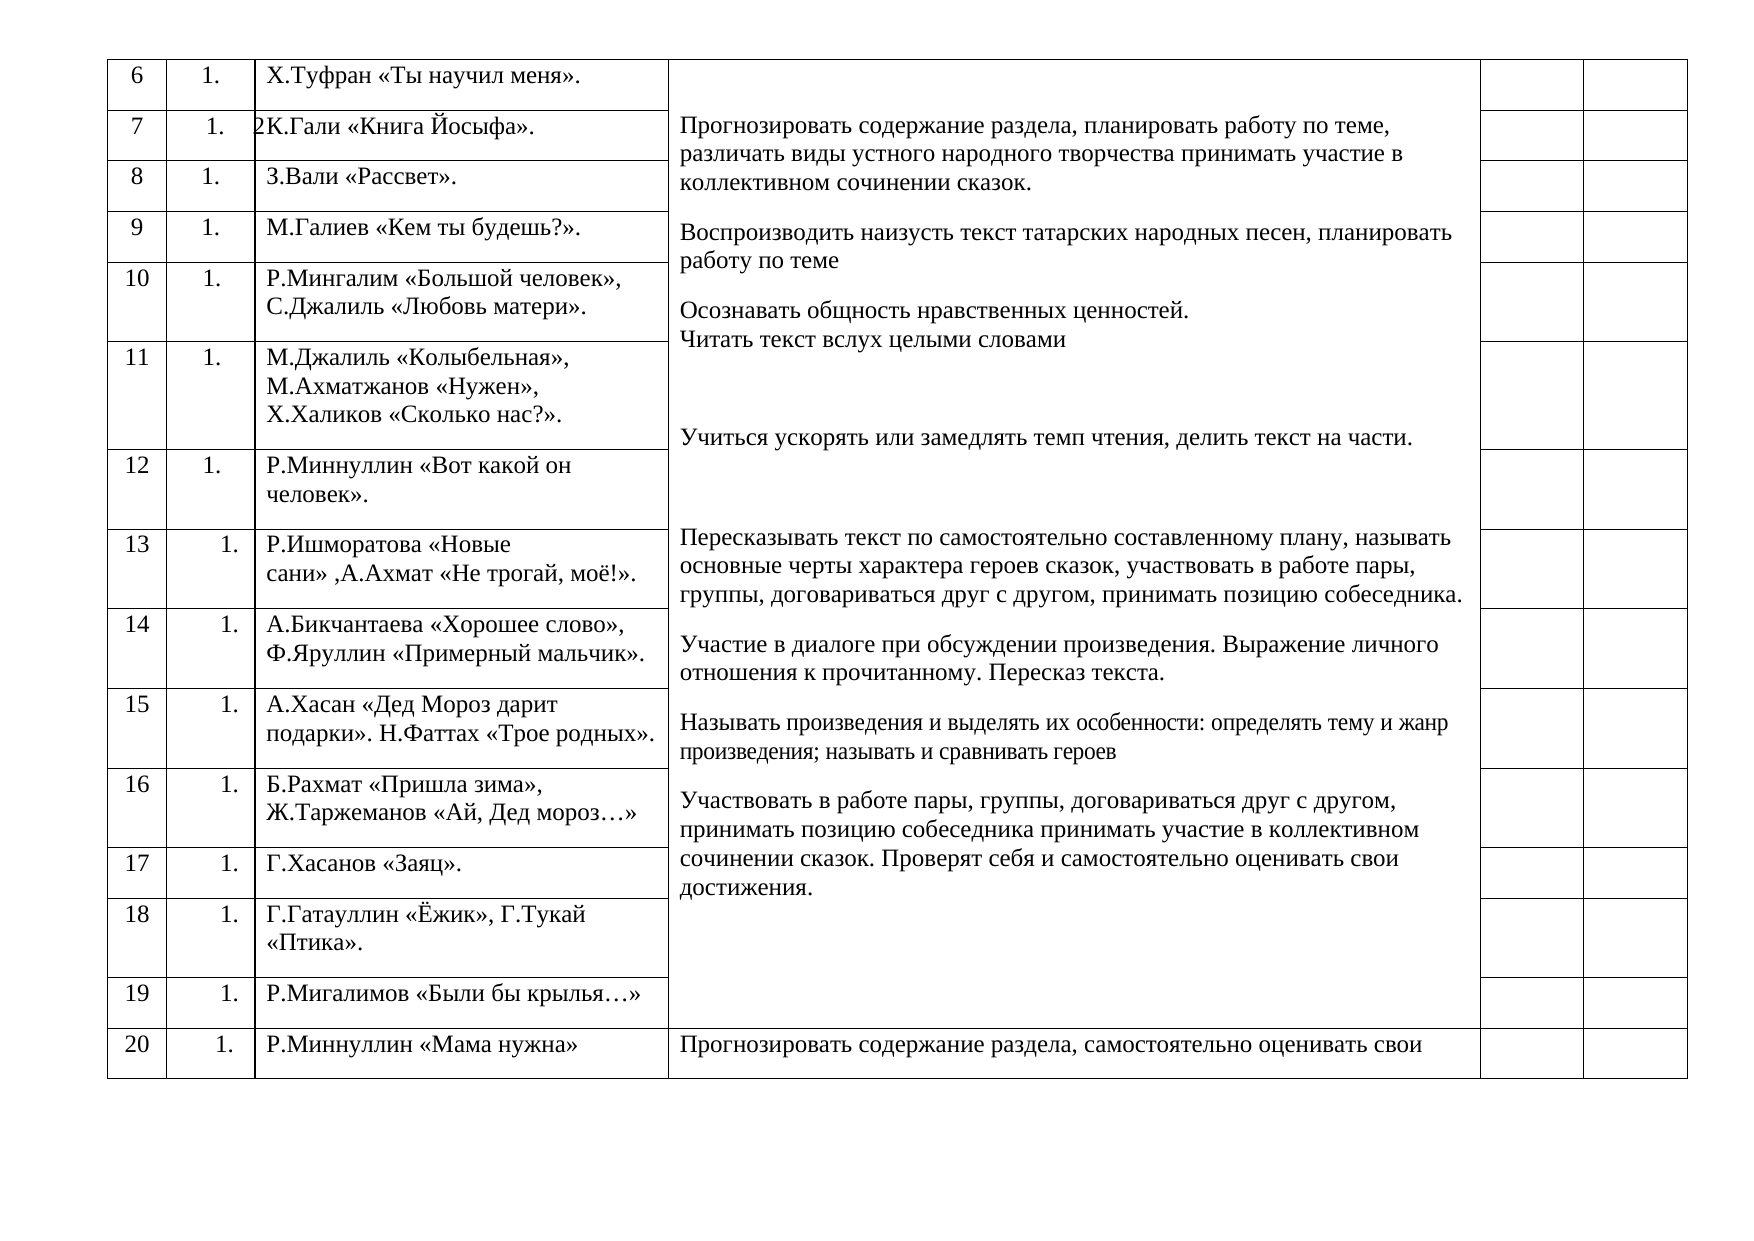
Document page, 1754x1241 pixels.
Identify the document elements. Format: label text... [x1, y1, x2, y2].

table_cell 1. [167, 689, 254, 768]
table_cell [1584, 978, 1687, 1028]
table_cell 17 [108, 848, 166, 898]
table_cell 6 [108, 60, 166, 110]
table_cell 1. [167, 978, 254, 1028]
table_cell [1481, 342, 1583, 449]
table_cell [1584, 609, 1687, 688]
table_cell [1481, 689, 1583, 768]
table_cell [1584, 212, 1687, 262]
table_cell [1481, 450, 1583, 528]
table_cell 1. [167, 60, 254, 110]
table_cell М.Джалиль «Колыбельная», М.Ахматжанов «Нужен», Х.Халиков «Сколько нас?». [256, 342, 668, 449]
table_cell [1481, 161, 1583, 211]
table_cell 1. [167, 212, 254, 262]
table_cell [1584, 161, 1687, 211]
table_cell [1481, 769, 1583, 847]
table_cell [1481, 609, 1583, 688]
table_cell 2 [167, 111, 254, 160]
table_cell [1584, 899, 1687, 977]
table_cell [1584, 60, 1687, 110]
table_cell 1. [167, 530, 254, 608]
table_cell Р.Миннуллин «Вот какой он человек». [256, 450, 668, 528]
table_cell [1584, 450, 1687, 528]
table_cell 15 [108, 689, 166, 768]
table_cell [1481, 978, 1583, 1028]
table_cell Б.Рахмат «Пришла зима», Ж.Таржеманов «Ай, Дед мороз…» [256, 769, 668, 847]
table_cell 8 [108, 161, 166, 211]
table_cell А.Бикчантаева «Хорошее слово», Ф.Яруллин «Примерный мальчик». [256, 609, 668, 688]
table_cell 1. [167, 450, 254, 528]
table_cell [1481, 848, 1583, 898]
table_cell [1481, 530, 1583, 608]
table_cell Р.Мигалимов «Были бы крылья…» [256, 978, 668, 1028]
table_cell 13 [108, 530, 166, 608]
table_cell [1584, 530, 1687, 608]
table_cell 7 [108, 111, 166, 160]
table_cell [167, 1029, 254, 1078]
table_cell Р.Мингалим «Большой человек», С.Джалиль «Любовь матери». [256, 263, 668, 341]
table_cell [1584, 111, 1687, 160]
table_cell [1481, 111, 1583, 160]
table_cell [1584, 769, 1687, 847]
table_cell К.Гали «Книга Йосыфа». [256, 111, 668, 160]
table_cell 1. [167, 769, 254, 847]
table_cell Г.Хасанов «Заяц». [256, 848, 668, 898]
table_cell [1584, 1029, 1687, 1078]
table_cell [1584, 342, 1687, 449]
table_cell 14 [108, 609, 166, 688]
table_cell 12 [108, 450, 166, 528]
table_cell [1481, 212, 1583, 262]
table_cell [1481, 263, 1583, 341]
table_cell Х.Туфран «Ты научил меня». [256, 60, 668, 110]
table_cell 1. [167, 848, 254, 898]
table_cell Г.Гатауллин «Ёжик», Г.Тукай «Птика». [256, 899, 668, 977]
table_cell [1481, 60, 1583, 110]
table_cell М.Галиев «Кем ты будешь?». [256, 212, 668, 262]
table_cell 18 [108, 899, 166, 977]
table_cell 19 [108, 978, 166, 1028]
table_cell 11 [108, 342, 166, 449]
table_cell Р.Ишморатова «Новые сани» ,А.Ахмат «Не трогай, моё!». [256, 530, 668, 608]
table_cell [1481, 1029, 1583, 1078]
table_cell А.Хасан «Дед Мороз дарит подарки». Н.Фаттах «Трое родных». [256, 689, 668, 768]
table_cell [1584, 848, 1687, 898]
table_cell [1584, 689, 1687, 768]
table_cell [1584, 263, 1687, 341]
table_cell 1. [167, 161, 254, 211]
table_cell 20 [108, 1029, 166, 1078]
table_cell [1481, 899, 1583, 977]
table_cell 9 [108, 212, 166, 262]
table_cell 1. [167, 899, 254, 977]
table_cell Р.Миннуллин «Мама нужна» [256, 1029, 668, 1078]
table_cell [669, 1029, 1480, 1078]
table_cell 10 [108, 263, 166, 341]
table_cell 1. [167, 263, 254, 341]
table_cell 1. [167, 342, 254, 449]
table_cell З.Вали «Рассвет». [256, 161, 668, 211]
table_cell Прогнозировать содержание раздела, планировать работу по теме, различать виды устного народного творчества принимать участие в коллективном сочинении сказок. Воспроизводить наизусть текст татарских народных песен, планировать работу по теме Осознавать общность нравственных ценностей. Читать текст вслух целыми словами Учиться ускорять или замедлять темп чтения, делить текст на части. Пересказывать текст по самостоятельно составленному плану, называть основные черты характера героев сказок, участвовать в работе пары, группы, договариваться друг с другом, принимать позицию собеседника. Участие в диалоге при обсуждении произведения. Выражение личного отношения к прочитанному. Пересказ текста. Называть произведения и выделять их особенности: определять тему и жанр произведения; называть и сравнивать героев Участвовать в работе пары, группы, договариваться друг с другом, принимать позицию собеседника принимать участие в коллективном сочинении сказок. Проверят себя и самостоятельно оценивать свои достижения. [669, 60, 1480, 1028]
table_cell 16 [108, 769, 166, 847]
table_cell 1. [167, 609, 254, 688]
